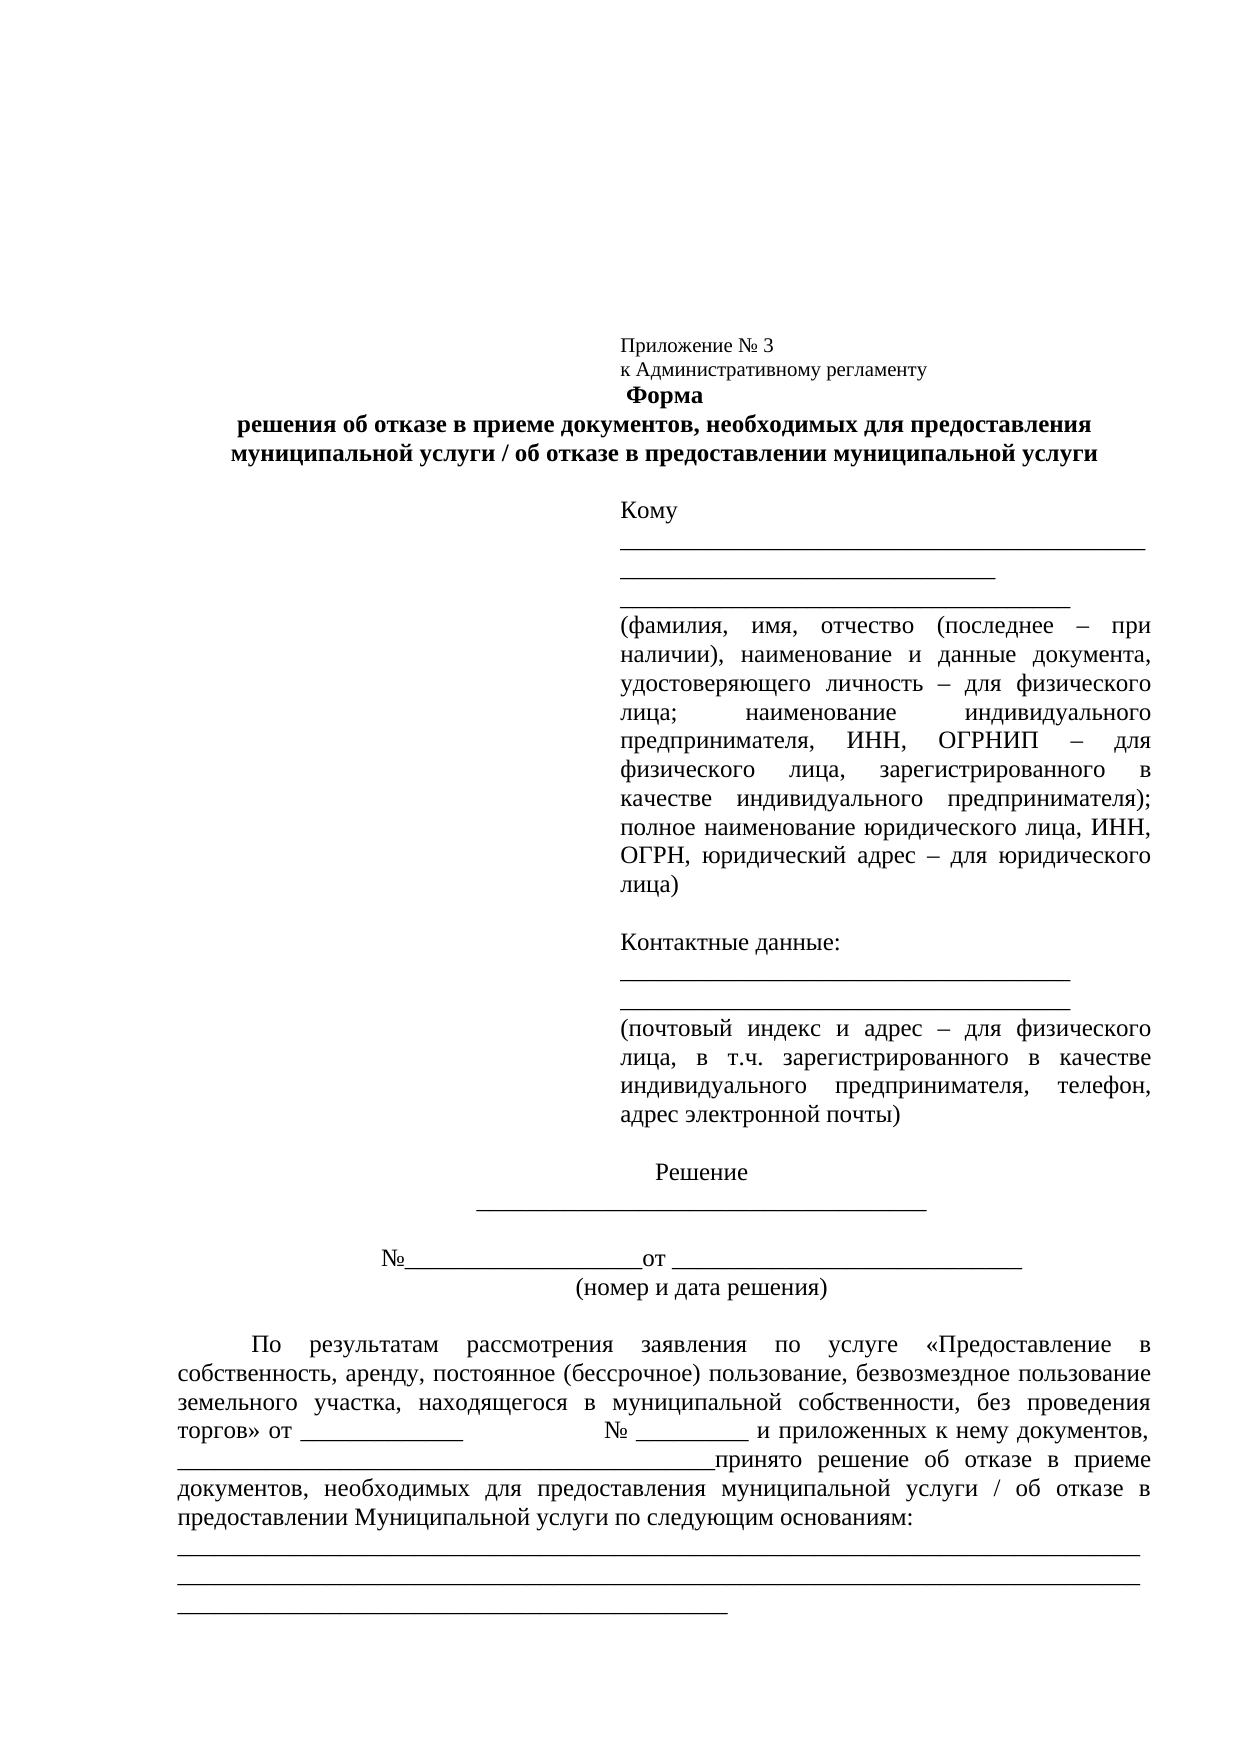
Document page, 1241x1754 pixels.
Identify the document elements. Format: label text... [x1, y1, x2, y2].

text Форма [177, 381, 1152, 409]
text Решение [177, 1157, 1152, 1186]
text ______________________________________________________________________________________________________________________________________________________________________________________________________ [177, 1531, 1152, 1617]
text Контактные данные: [620, 927, 1152, 956]
text Кому ________________________________________________________________________ [620, 496, 1152, 582]
text №___________________от ____________________________ [177, 1243, 1152, 1272]
text к Административному регламенту [620, 357, 1152, 381]
text Приложение № 3 [620, 332, 1152, 357]
text ____________________________________ [620, 956, 1152, 984]
text По результатам рассмотрения заявления по услуге «Предоставление в собственность, аренду, постоянное (бессрочное) пользование, безвозмездное пользование земельного участка, находящегося в муниципальной собственности, без проведения торгов» от _____________ № _________ и приложенных к нему документов, ___________________________________________принято решение об отказе в приеме документов, необходимых для предоставления муниципальной услуги / об отказе в предоставлении Муниципальной услуги по следующим основаниям: [177, 1329, 1152, 1531]
text ____________________________________ [177, 1186, 1152, 1214]
text (фамилия, имя, отчество (последнее – при наличии), наименование и данные документа, удостоверяющего личность – для физического лица; наименование индивидуального предпринимателя, ИНН, ОГРНИП – для физического лица, зарегистрированного в качестве индивидуального предпринимателя); полное наименование юридического лица, ИНН, ОГРН, юридический адрес – для юридического лица) [620, 611, 1152, 898]
text решения об отказе в приеме документов, необходимых для предоставления муниципальной услуги / об отказе в предоставлении муниципальной услуги [177, 409, 1152, 467]
text ____________________________________ [620, 984, 1152, 1013]
text ____________________________________ [620, 582, 1152, 611]
text (почтовый индекс и адрес – для физического лица, в т.ч. зарегистрированного в качестве индивидуального предпринимателя, телефон, адрес электронной почты) [620, 1013, 1152, 1128]
text (номер и дата решения) [177, 1272, 1152, 1301]
